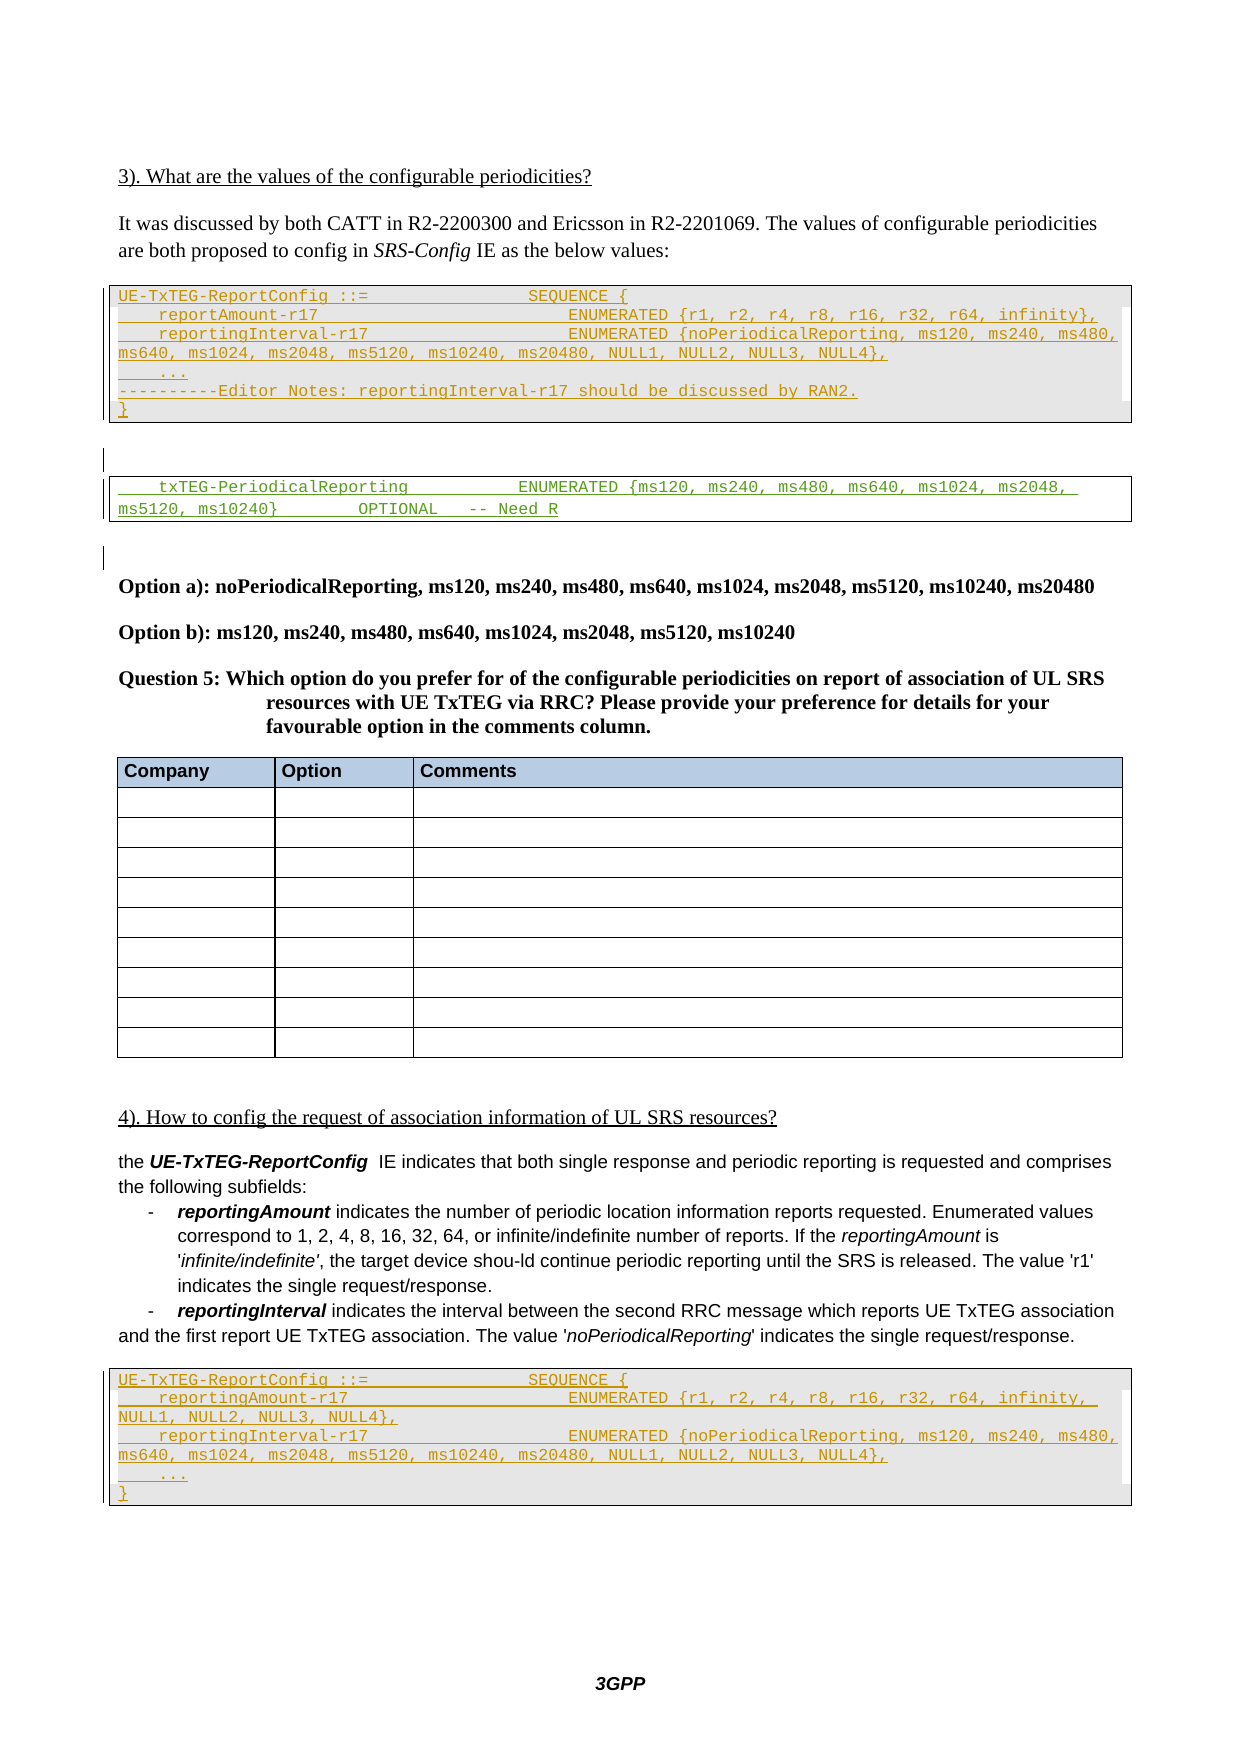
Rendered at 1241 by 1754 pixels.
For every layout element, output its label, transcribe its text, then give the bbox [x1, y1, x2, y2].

table_cell [118, 908, 274, 937]
text It was discussed by both CATT in R2-2200300 and Ericsson in R2-2201069. The values of configurable periodicities are both proposed to config in SRS-Config IE as the below values: [118, 211, 1122, 262]
table_cell [276, 818, 413, 847]
text 3). What are the values of the configurable periodicities? [118, 164, 1122, 188]
table_cell [414, 878, 1122, 907]
table_cell [414, 818, 1122, 847]
table_cell [118, 938, 274, 967]
table_cell [276, 788, 413, 817]
text - reportingInterval indicates the interval between the second RRC message which reports UE TxTEG association and the first report UE TxTEG association. The value 'noPeriodicalReporting' indicates the single request/response. [118, 1300, 1122, 1346]
text Question 5: Which option do you prefer for of the configurable periodicities on report of association of UL SRS resources with UE TxTEG via RRC? Please provide your preference for details for your favourable option in the comments column. [118, 666, 1122, 738]
table_header Option [276, 758, 413, 787]
table_cell [118, 998, 274, 1027]
table_cell [118, 788, 274, 817]
text - reportingAmount indicates the number of periodic location information reports requested. Enumerated values correspond to 1, 2, 4, 8, 16, 32, 64, or infinite/indefinite number of reports. If the reportingAmount is 'infinite/indefinite', the target device shou-ld continue periodic reporting until the SRS is released. The value 'r1' indicates the single request/response. [148, 1201, 1122, 1296]
table_cell [118, 878, 274, 907]
table_cell [414, 938, 1122, 967]
table_cell [276, 938, 413, 967]
table_cell [414, 968, 1122, 997]
table_cell [276, 998, 413, 1027]
text Option b): ms120, ms240, ms480, ms640, ms1024, ms2048, ms5120, ms10240 [118, 620, 1122, 644]
table_cell [276, 1028, 413, 1057]
table_cell [414, 788, 1122, 817]
table_cell [276, 848, 413, 877]
table_cell [118, 968, 274, 997]
text 4). How to config the request of association information of UL SRS resources? [118, 1104, 1122, 1129]
table_header Comments [414, 758, 1122, 787]
table_cell [414, 848, 1122, 877]
table_cell [414, 908, 1122, 937]
table_cell [276, 908, 413, 937]
table_cell [276, 878, 413, 907]
text the UE-TxTEG-ReportConfig IE indicates that both single response and periodic reporting is requested and comprises the following subfields: [118, 1151, 1122, 1197]
table_cell [414, 998, 1122, 1027]
table_cell [118, 848, 274, 877]
text Option a): noPeriodicalReporting, ms120, ms240, ms480, ms640, ms1024, ms2048, ms5120, ms10240, ms20480 [118, 573, 1122, 598]
table_cell [118, 1028, 274, 1057]
table_header Company [118, 758, 274, 787]
table_cell [276, 968, 413, 997]
table_cell [414, 1028, 1122, 1057]
table_cell [118, 818, 274, 847]
